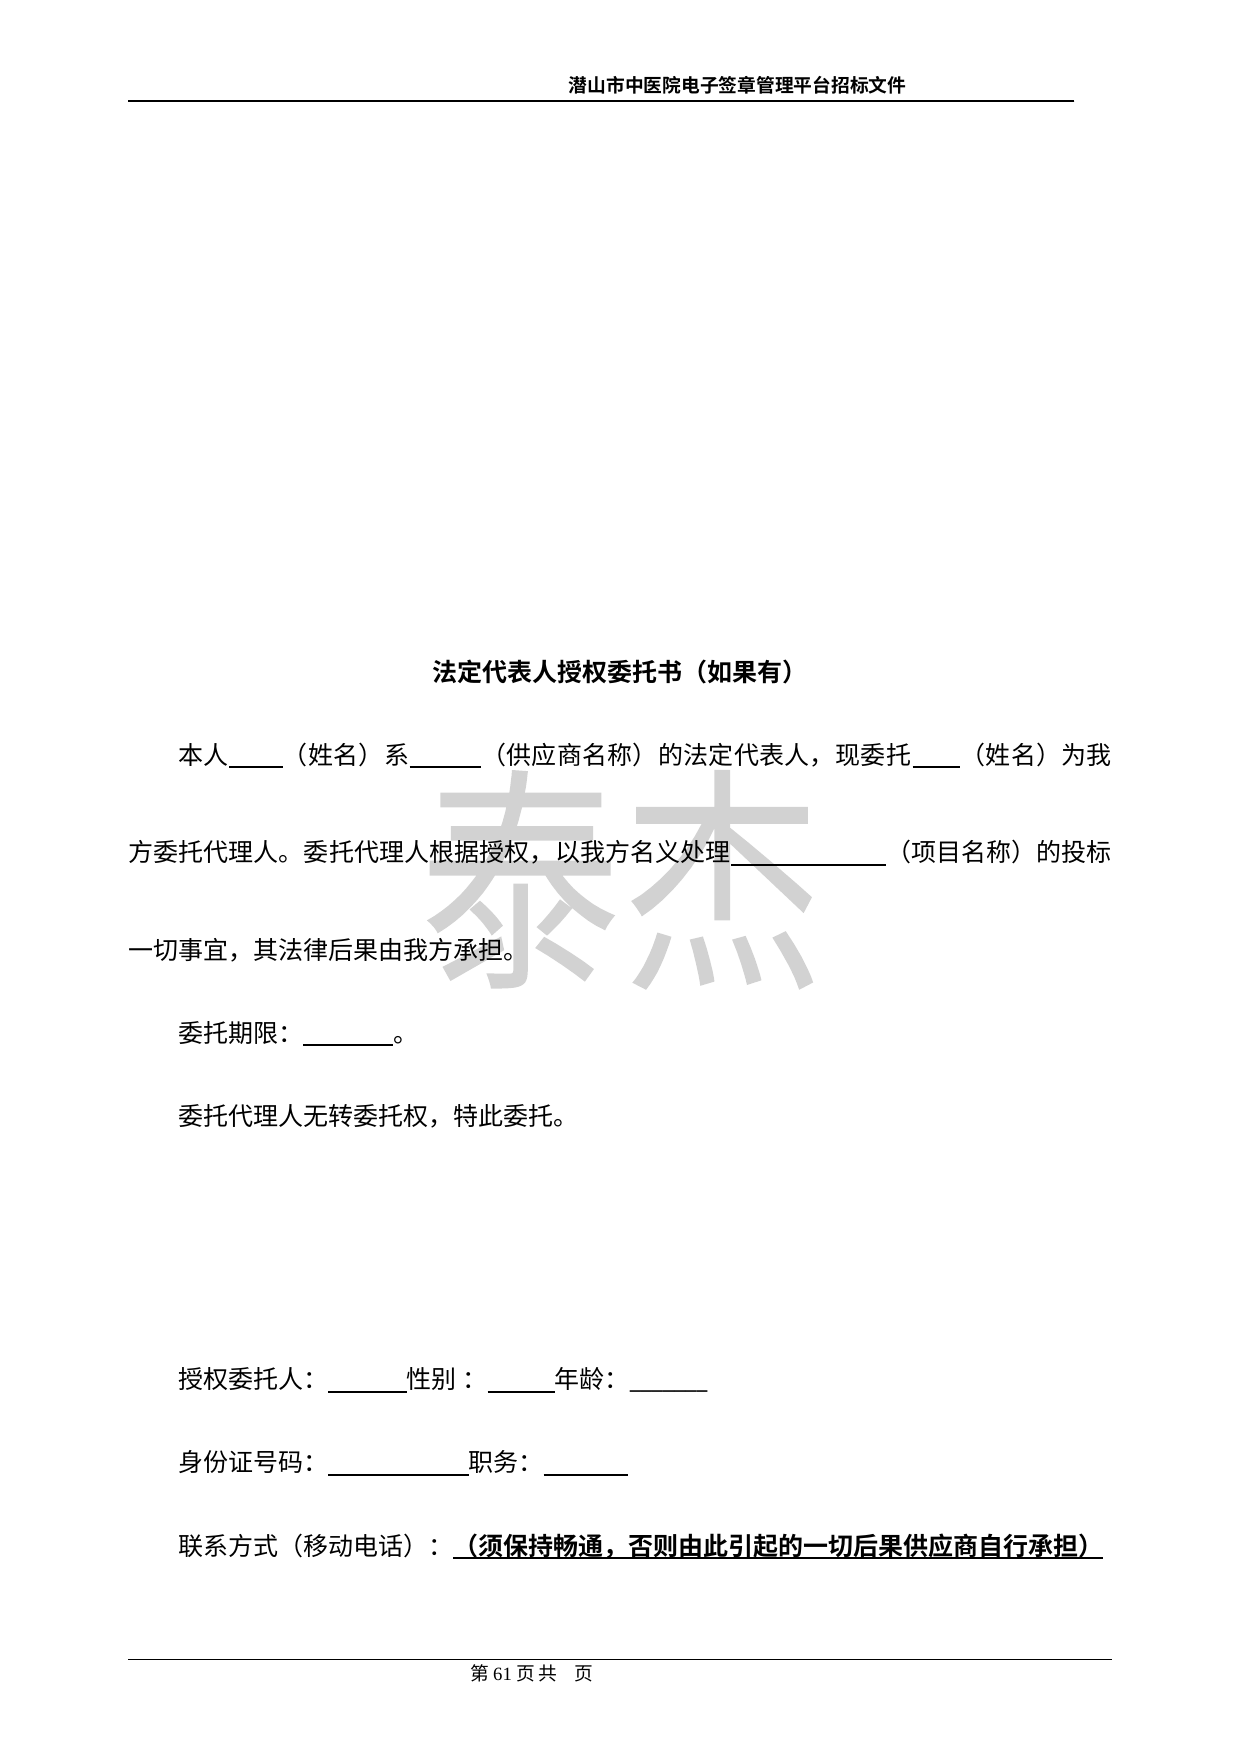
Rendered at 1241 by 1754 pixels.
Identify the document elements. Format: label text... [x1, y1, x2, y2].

text 身份证号码： 职务： [128, 1428, 1112, 1493]
text 本人 （姓名）系 （供应商名称）的法定代表人，现委托 （姓名）为我方委托代理人。委托代理人根据授权，以我方名义处理 （项目名称）的投标一切事宜，其法律后果由我方承担。 [128, 721, 1112, 981]
text 委托期限： 。 [128, 999, 1112, 1064]
text 联系方式（移动电话）：（须保持畅通，否则由此引起的一切后果供应商自行承担） [128, 1512, 1112, 1577]
text 法定代表人授权委托书（如果有） [128, 638, 1112, 703]
text 授权委托人： 性别 ： 年龄：_______ [128, 1345, 1112, 1410]
text 委托代理人无转委托权，特此委托。 [128, 1082, 1112, 1147]
